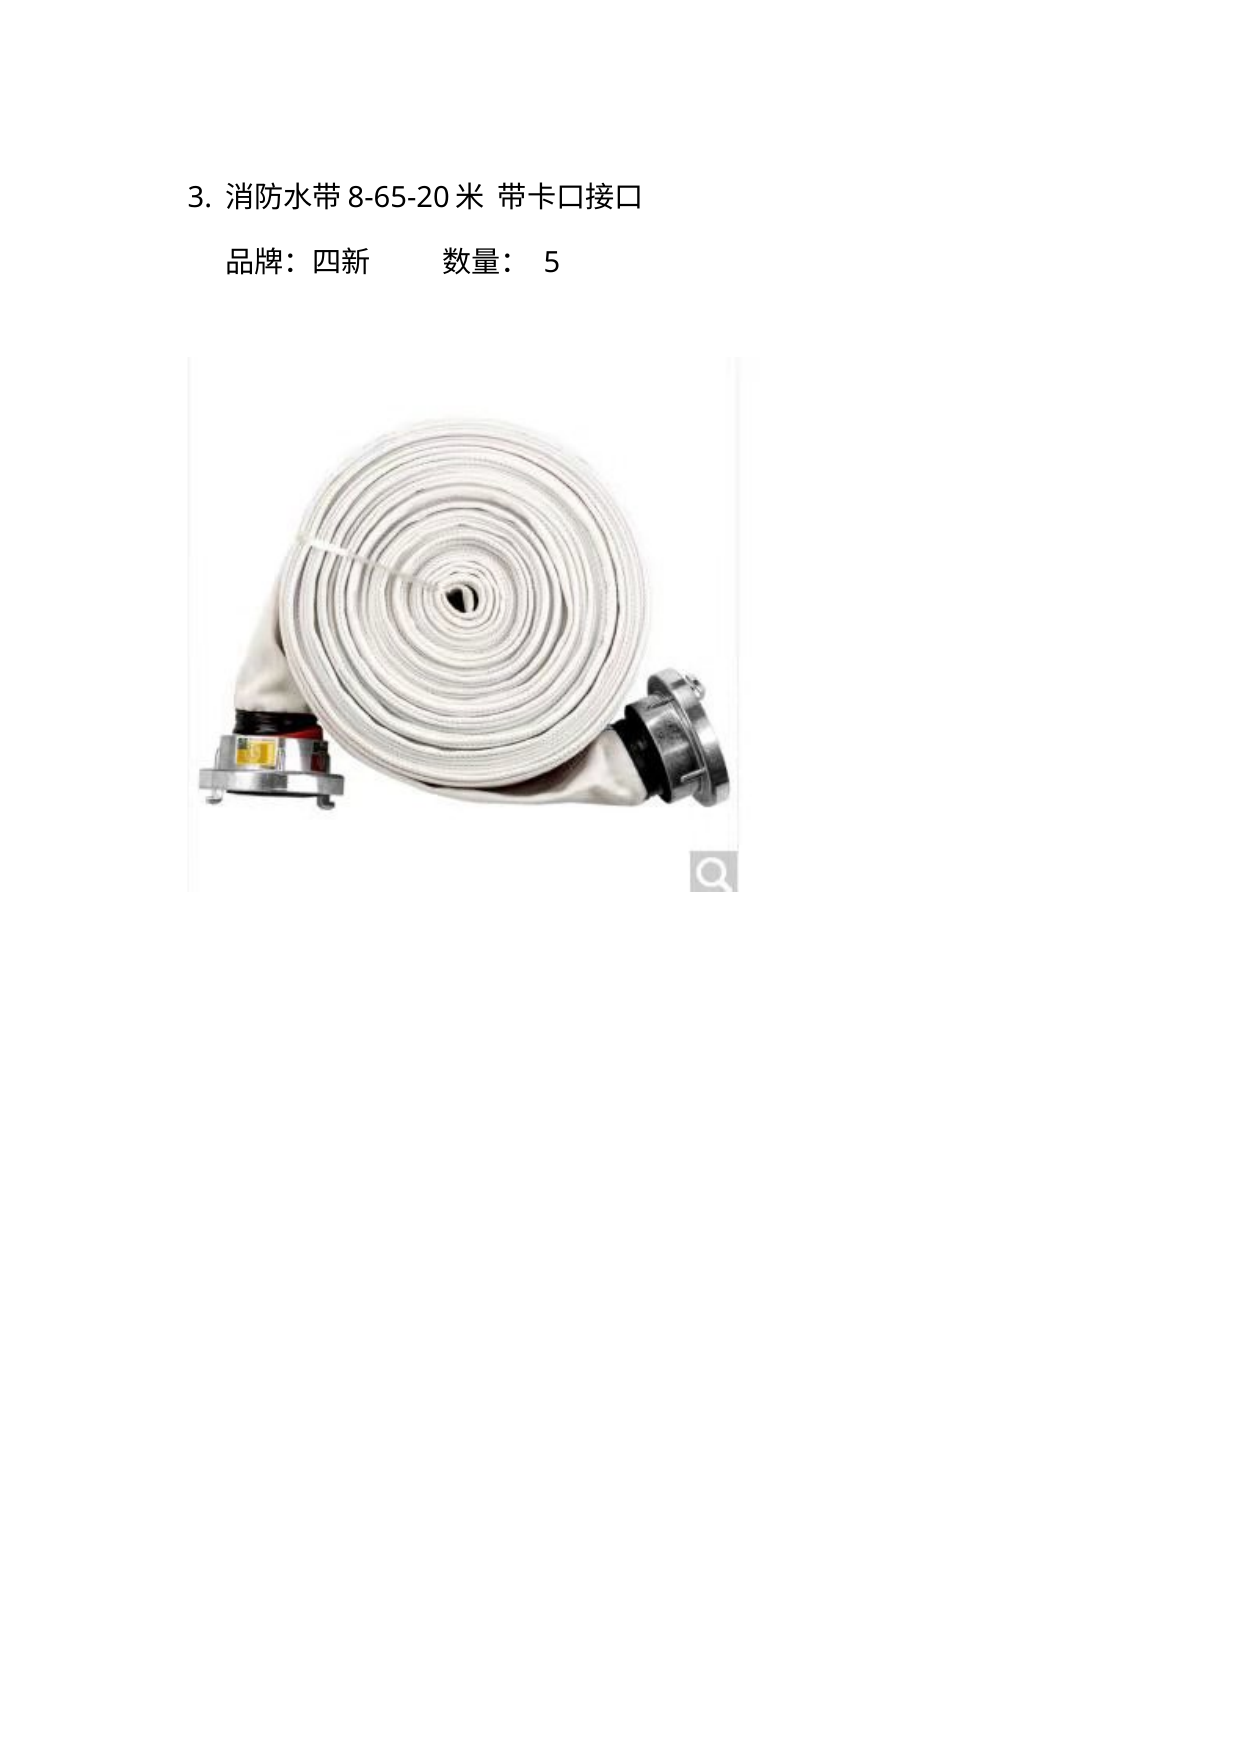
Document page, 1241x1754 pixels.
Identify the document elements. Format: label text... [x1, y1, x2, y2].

picture [187, 357, 761, 892]
list 消防水带8-65-20米 带卡口接口 [187, 162, 1053, 227]
list 品牌：四新 数量： 5 [225, 227, 1053, 292]
